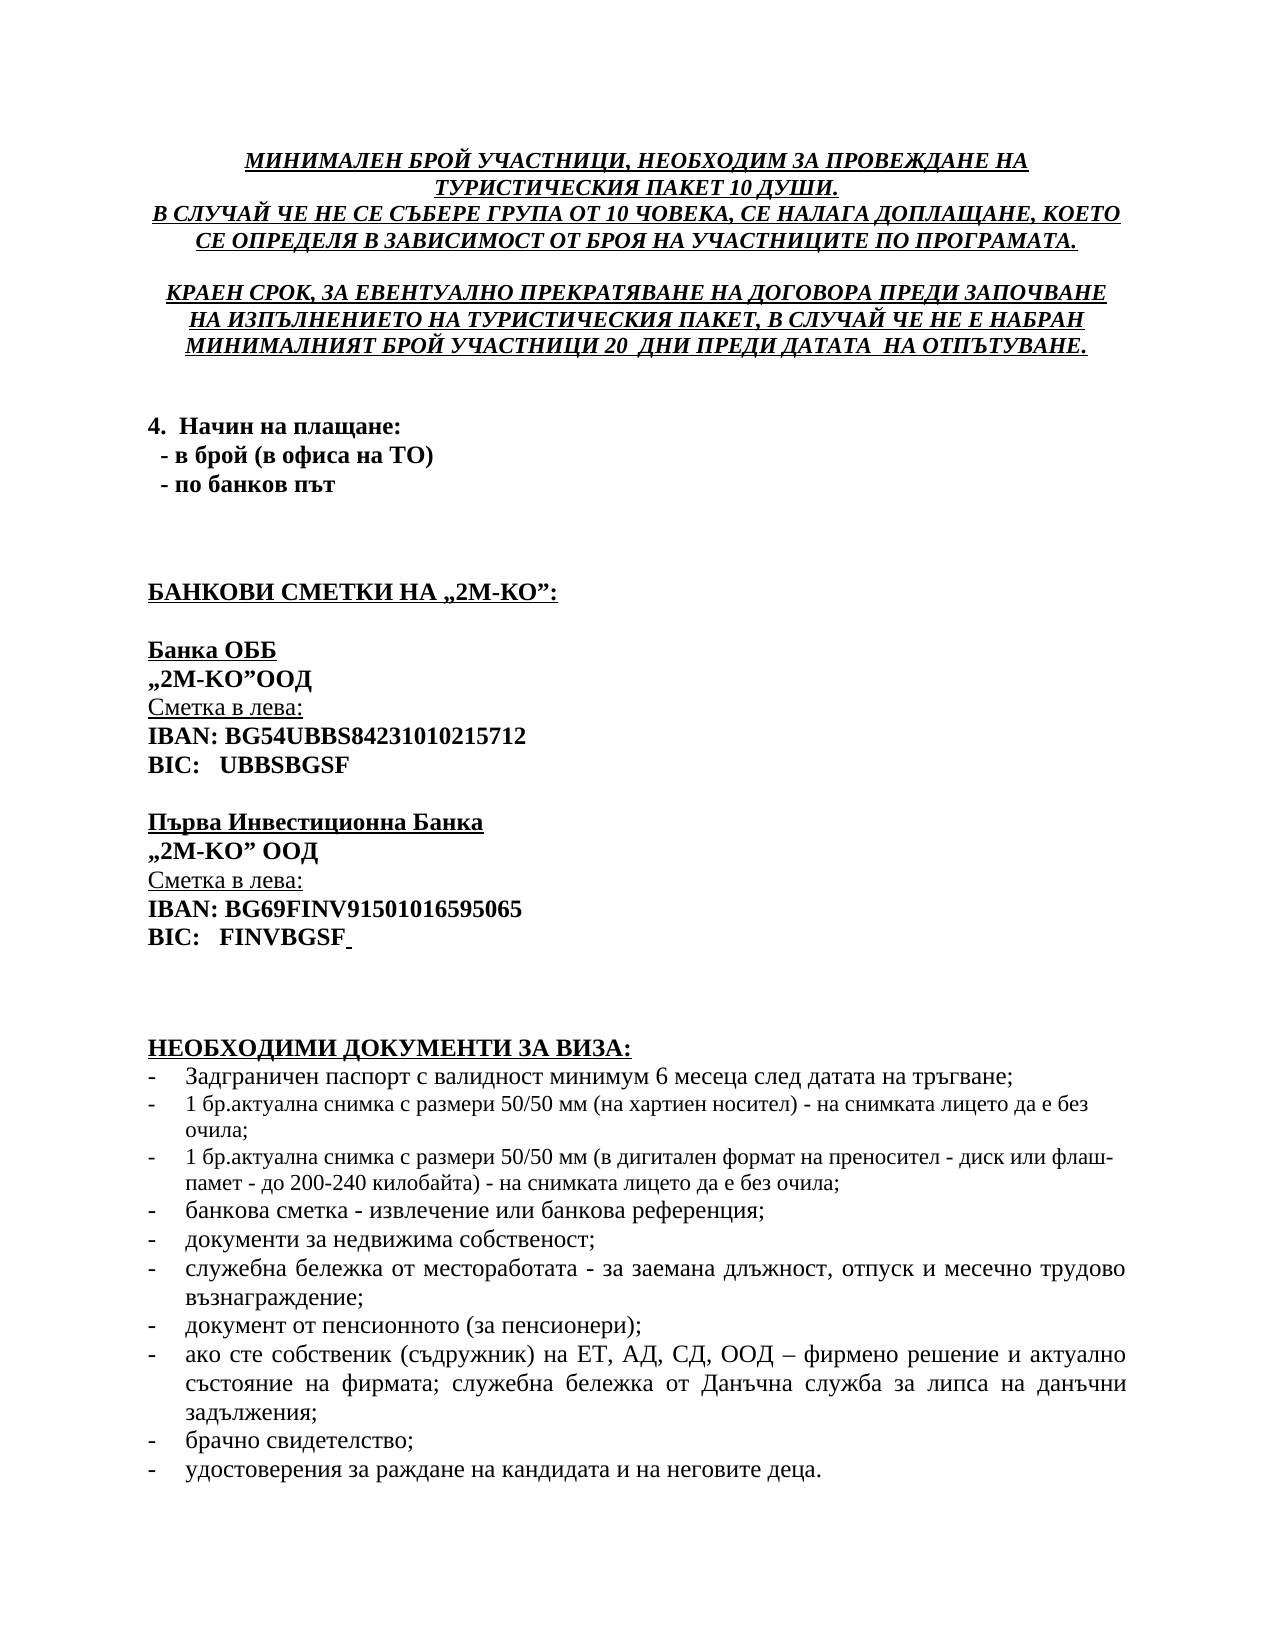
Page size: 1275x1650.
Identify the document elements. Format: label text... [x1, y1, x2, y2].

subtitle БАНКОВИ СМЕТКИ НА „2М-КО”: [148, 577, 1127, 606]
text IBAN: BG54UBBS84231010215712 [148, 721, 1127, 750]
text Сметка в лева: [148, 865, 1127, 894]
text МИНИМАЛЕН БРОЙ УЧАСТНИЦИ, НЕОБХОДИМ ЗА ПРОВЕЖДАНЕ НА ТУРИСТИЧЕСКИЯ ПАКЕТ 10 ДУШИ. [148, 148, 1127, 200]
list удостоверения за раждане на кандидата и на неговите деца. [148, 1454, 1127, 1483]
text 4. Начин на плащане: [148, 411, 1127, 440]
list ако сте собственик (съдружник) на ЕТ, АД, СД, ООД – фирмено решение и актуално състояние на фирмата; служебна бележка от Данъчна служба за липса на данъчни задължения; [148, 1339, 1127, 1426]
list документи за недвижима собственост; [148, 1224, 1127, 1253]
text - в брой (в офиса на ТО) [148, 440, 1127, 469]
list 1 бр.актуалнa снимкa с размери 50/50 мм (в дигитален формат на преносител - диск или флаш-памет - до 200-240 килобайта) - на снимката лицето да е без очила; [148, 1143, 1127, 1196]
list служебна бележка от местоработата - за заемана длъжност, отпуск и месечно трудово възнаграждение; [148, 1253, 1127, 1311]
list документ от пенсионното (за пенсионери); [148, 1311, 1127, 1339]
list Задграничен паспорт с валидност минимум 6 месеца след датата на тръгване; [148, 1061, 1127, 1090]
list брачно свидетелство; [148, 1426, 1127, 1454]
text - по банков път [148, 469, 1127, 497]
text В СЛУЧАЙ ЧЕ НЕ СЕ СЪБЕРЕ ГРУПА ОТ 10 ЧОВЕКА, СЕ НАЛАГА ДОПЛАЩАНЕ, КОЕТО СЕ ОПРЕДЕЛЯ В ЗАВИСИМОСТ ОТ БРОЯ НА УЧАСТНИЦИТЕ ПО ПРОГРАМАТА. [148, 200, 1127, 253]
text „2M-KO”ООД [148, 664, 1127, 692]
list 1 бр.актуалнa снимкa с размери 50/50 мм (на хартиен носител) - на снимката лицето да е без очила; [148, 1090, 1127, 1143]
text Първа Инвестиционна Банка [148, 807, 1127, 836]
text BIC: FINVBGSF [148, 922, 1127, 951]
text BIC: UBBSBGSF [148, 750, 1127, 779]
list банкова сметка - извлечение или банкова референция; [148, 1196, 1127, 1224]
text Сметка в лева: [148, 692, 1127, 721]
text НЕОБХОДИМИ ДОКУМЕНТИ ЗА ВИЗА: [148, 1033, 1127, 1061]
text IBAN: BG69FINV91501016595065 [148, 894, 1127, 922]
text „2M-KO” ООД [148, 836, 1127, 865]
text Банка ОББ [148, 635, 1127, 664]
text КРАЕН СРОК, ЗА ЕВЕНТУАЛНО ПРЕКРАТЯВАНЕ НА ДОГОВОРА ПРЕДИ ЗАПОЧВАНЕ НА ИЗПЪЛНЕНИЕТО НА ТУРИСТИЧЕСКИЯ ПАКЕТ, В СЛУЧАЙ ЧЕ НЕ Е НАБРАН МИНИМАЛНИЯТ БРОЙ УЧАСТНИЦИ 20 ДНИ ПРЕДИ ДАТАТА НА ОТПЪТУВАНЕ. [148, 279, 1127, 358]
